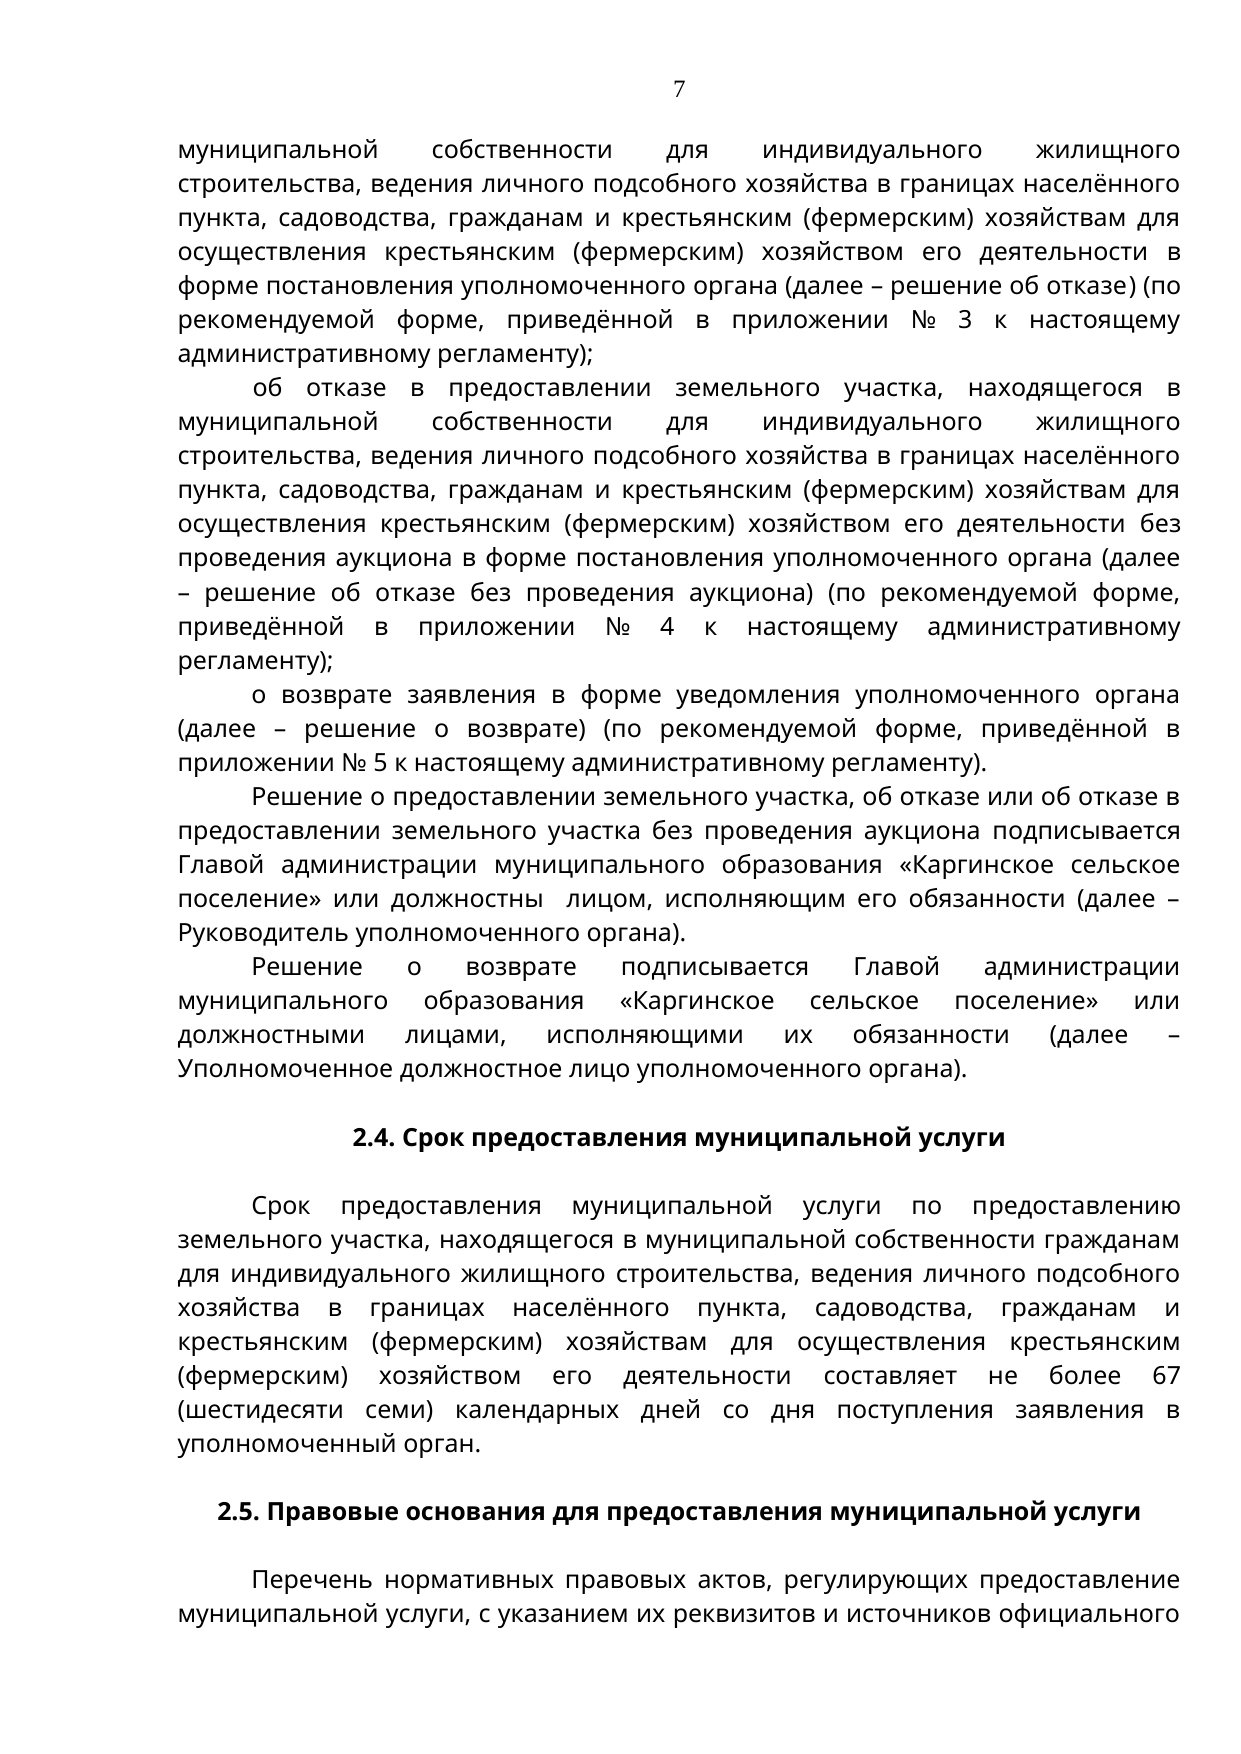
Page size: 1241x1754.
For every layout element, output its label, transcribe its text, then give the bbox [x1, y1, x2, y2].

text 2.4. Срок предоставления муниципальной услуги [177, 1119, 1181, 1153]
text об отказе в предоставлении земельного участка, находящегося в муниципальной собственности для индивидуального жилищного строительства, ведения личного подсобного хозяйства в границах населённого пункта, садоводства, гражданам и крестьянским (фермерским) хозяйствам для осуществления крестьянским (фермерским) хозяйством его деятельности без проведения аукциона в форме постановления уполномоченного органа (далее – решение об отказе без проведения аукциона) (по рекомендуемой форме, приведённой в приложении № 4 к настоящему административному регламенту); [177, 370, 1181, 676]
text о возврате заявления в форме уведомления уполномоченного органа (далее – решение о возврате) (по рекомендуемой форме, приведённой в приложении № 5 к настоящему административному регламенту). [177, 676, 1181, 778]
text Срок предоставления муниципальной услуги по предоставлению земельного участка, находящегося в муниципальной собственности гражданам для индивидуального жилищного строительства, ведения личного подсобного хозяйства в границах населённого пункта, садоводства, гражданам и крестьянским (фермерским) хозяйствам для осуществления крестьянским (фермерским) хозяйством его деятельности составляет не более 67 (шестидесяти семи) календарных дней со дня поступления заявления в уполномоченный орган. [177, 1187, 1181, 1460]
text Решение о возврате подписывается Главой администрации муниципального образования «Каргинское сельское поселение» или должностными лицами, исполняющими их обязанности (далее – Уполномоченное должностное лицо уполномоченного органа). [177, 949, 1181, 1085]
text Решение о предоставлении земельного участка, об отказе или об отказе в предоставлении земельного участка без проведения аукциона подписывается Главой администрации муниципального образования «Каргинское сельское поселение» или должностны лицом, исполняющим его обязанности (далее – Руководитель уполномоченного органа). [177, 778, 1181, 949]
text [177, 1562, 1181, 1630]
text 2.5. Правовые основания для предоставления муниципальной услуги [177, 1494, 1181, 1528]
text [177, 131, 1181, 370]
